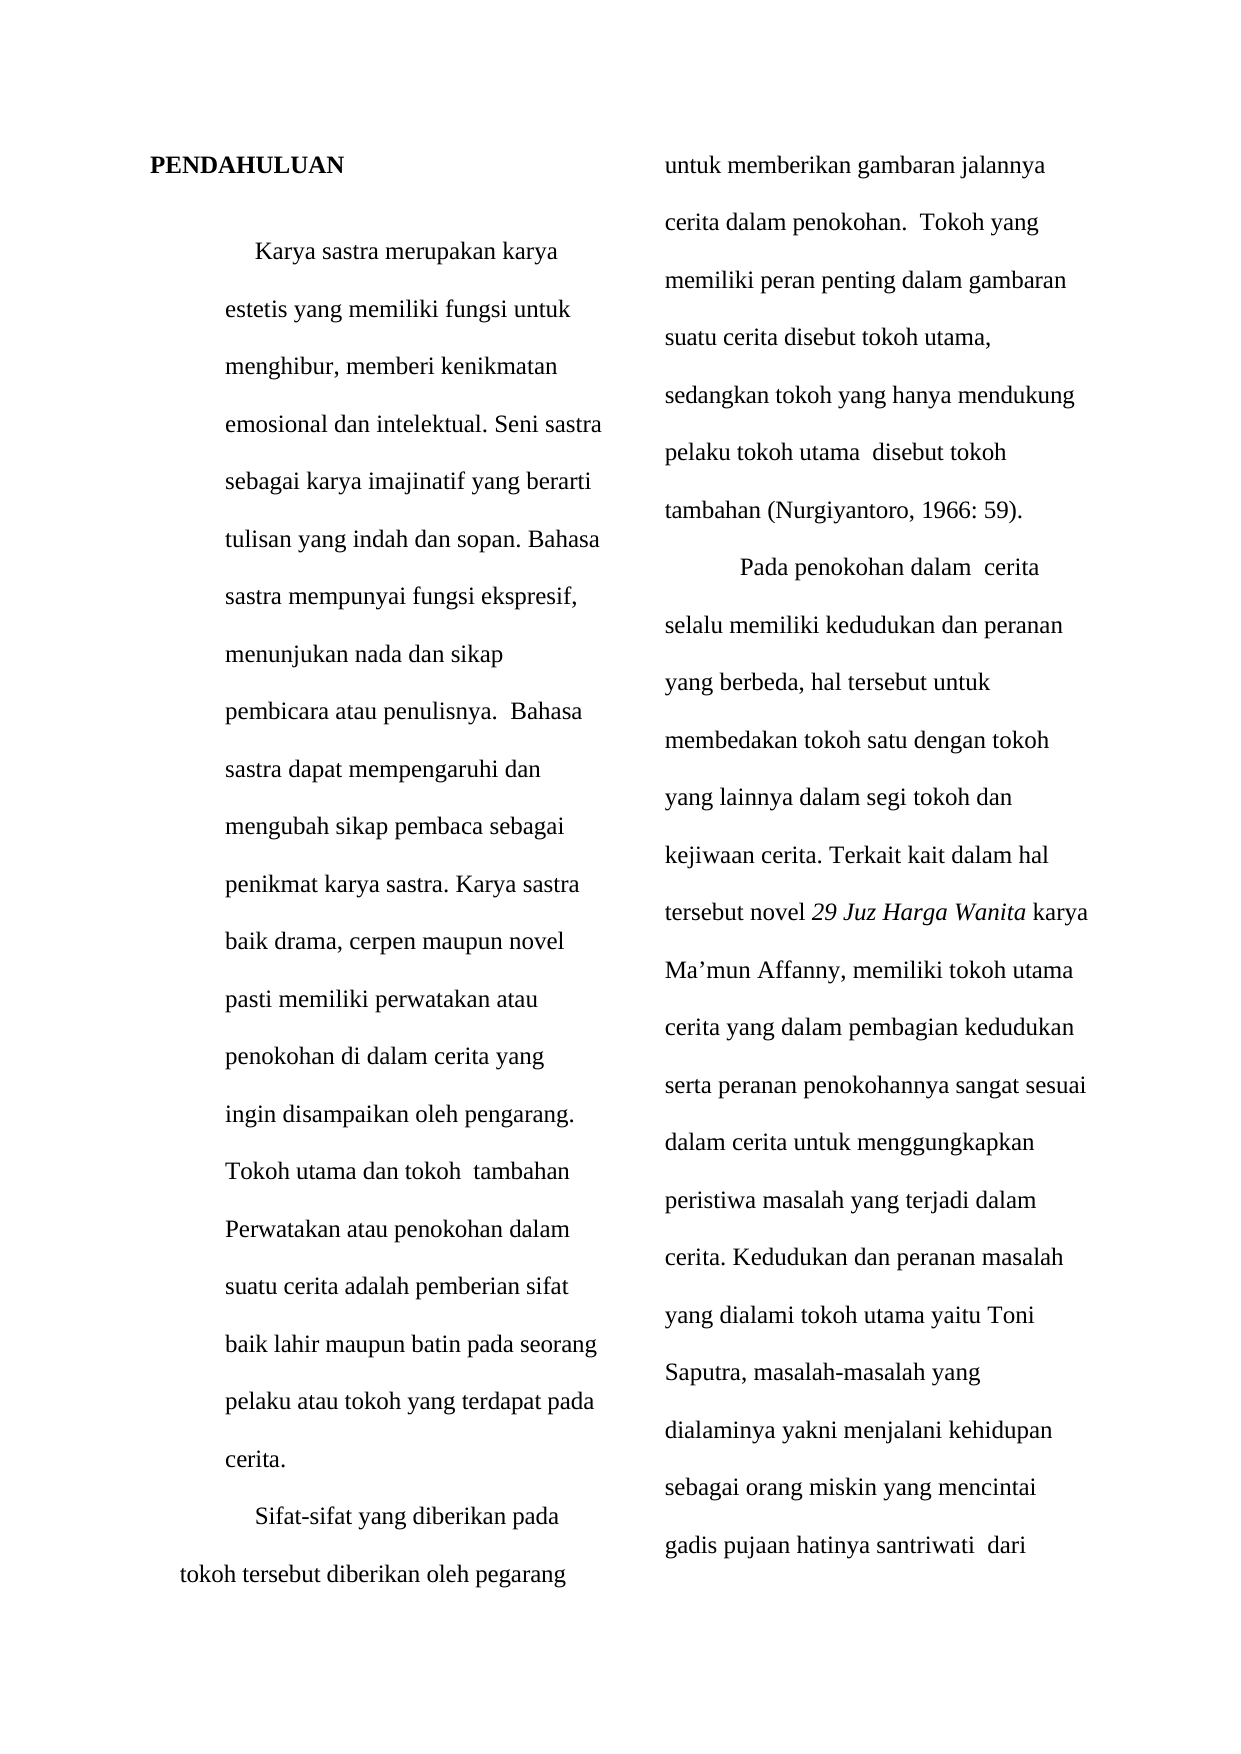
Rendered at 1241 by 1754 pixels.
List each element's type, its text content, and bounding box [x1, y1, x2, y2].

text Karya sastra merupakan karya estetis yang memiliki fungsi untuk menghibur, memberi kenikmatan emosional dan intelektual. Seni sastra sebagai karya imajinatif yang berarti tulisan yang indah dan sopan. Bahasa sastra mempunyai fungsi ekspresif, menunjukan nada dan sikap pembicara atau penulisnya. Bahasa sastra dapat mempengaruhi dan mengubah sikap pembaca sebagai penikmat karya sastra. Karya sastra baik drama, cerpen maupun novel pasti memiliki perwatakan atau penokohan di dalam cerita yang ingin disampaikan oleh pengarang. Tokoh utama dan tokoh tambahan Perwatakan atau penokohan dalam suatu cerita adalah pemberian sifat baik lahir maupun batin pada seorang pelaku atau tokoh yang terdapat pada cerita. [225, 236, 605, 1472]
text Sifat-sifat yang diberikan pada tokoh tersebut diberikan oleh pegarang untuk memberikan gambaran jalannya cerita dalam penokohan. Tokoh yang memiliki peran penting dalam gambaran suatu cerita disebut tokoh utama, sedangkan tokoh yang hanya mendukung pelaku tokoh utama disebut tokoh tambahan (Nurgiyantoro, 1966: 59). [664, 150, 1090, 524]
text Sifat-sifat yang diberikan pada tokoh tersebut diberikan oleh pegarang untuk memberikan gambaran jalannya cerita dalam penokohan. Tokoh yang memiliki peran penting dalam gambaran suatu cerita disebut tokoh utama, sedangkan tokoh yang hanya mendukung pelaku tokoh utama disebut tokoh tambahan (Nurgiyantoro, 1966: 59). [179, 1501, 605, 1587]
text PENDAHULUAN [150, 150, 605, 179]
